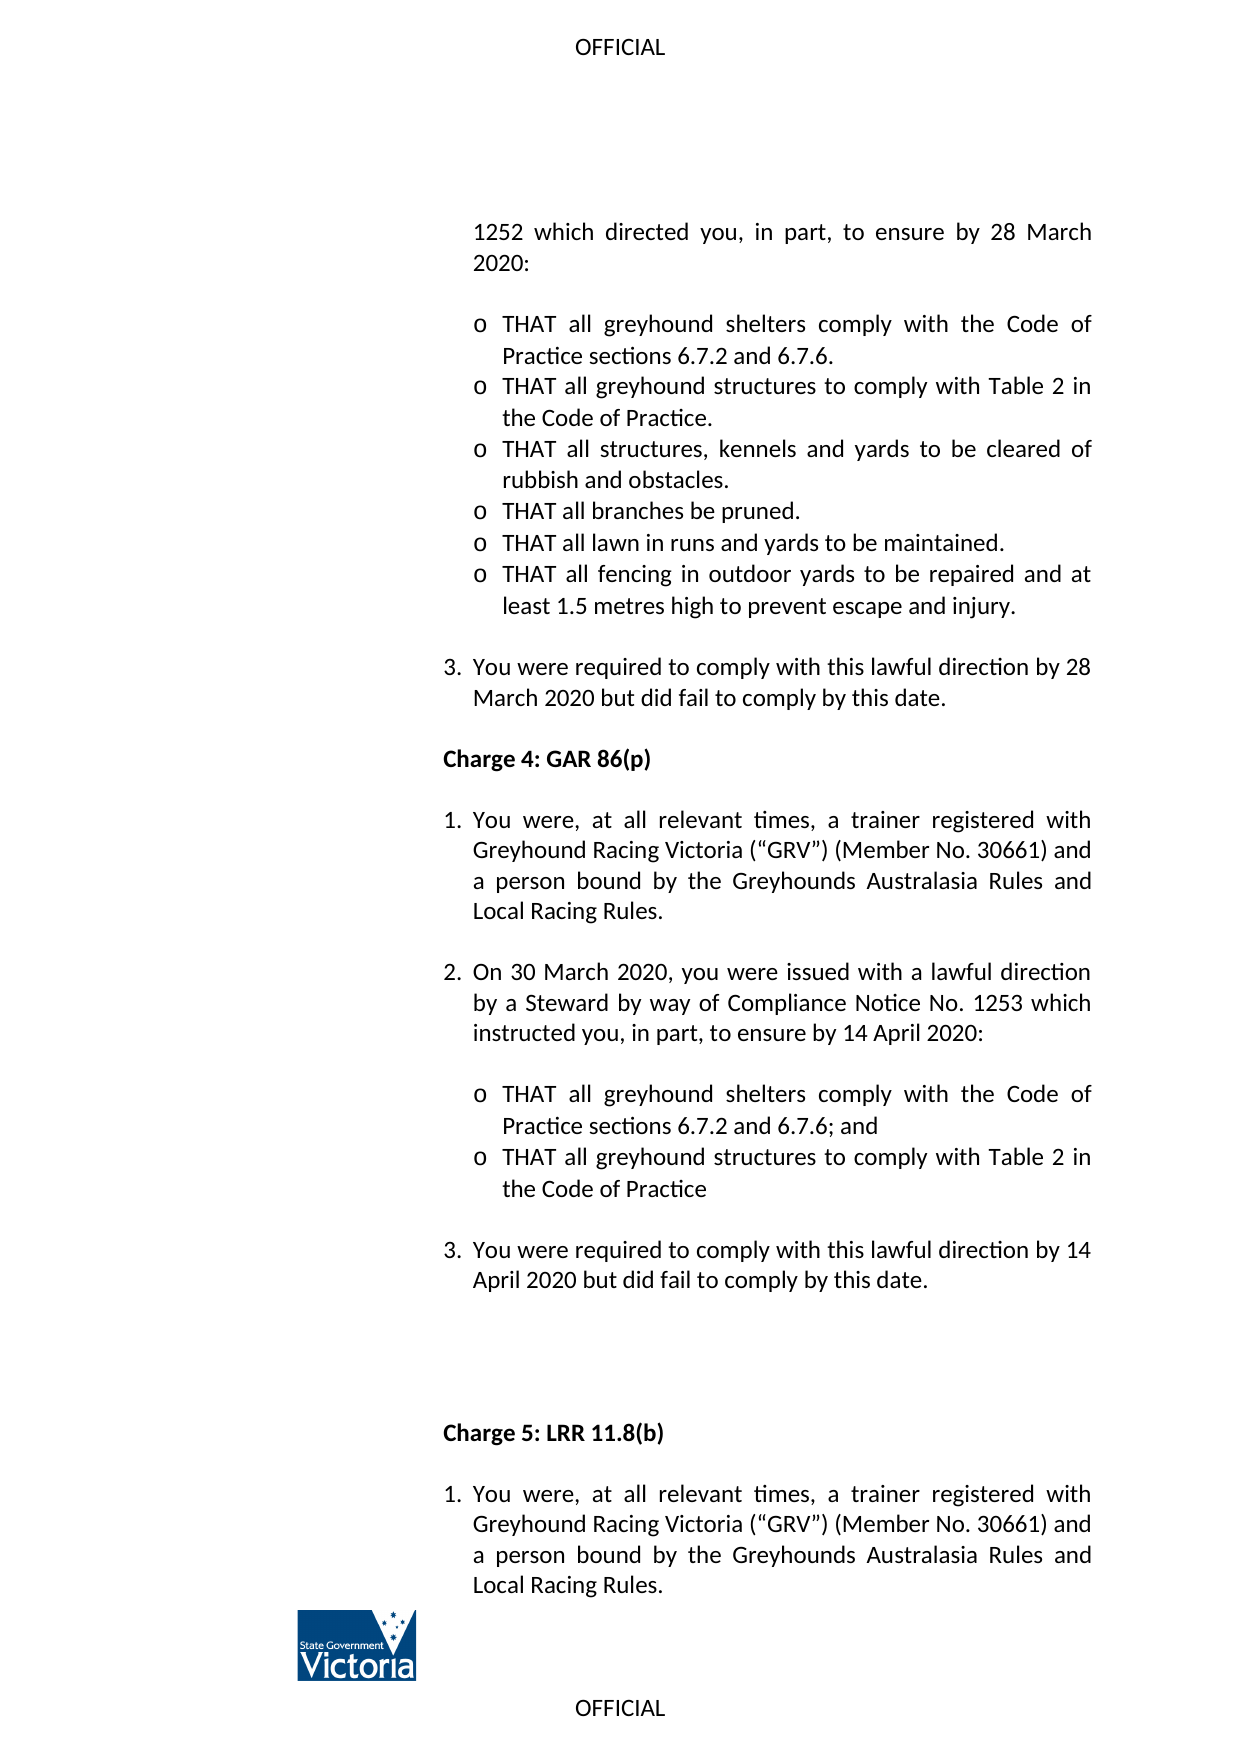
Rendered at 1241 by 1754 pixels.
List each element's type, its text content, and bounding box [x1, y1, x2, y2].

list THAT all greyhound structures to comply with Table 2 in the Code of Practice. [473, 370, 1093, 433]
list You were, at all relevant times, a trainer registered with Greyhound Racing Victoria (“GRV”) (Member No. 30661) and a person bound by the Greyhounds Australasia Rules and Local Racing Rules. [443, 804, 1093, 926]
list You were required to comply with this lawful direction by 14 April 2020 but did fail to comply by this date. [443, 1234, 1093, 1295]
text Charge 4: GAR 86(p) [443, 743, 1093, 773]
list You were, at all relevant times, a trainer registered with Greyhound Racing Victoria (“GRV”) (Member No. 30661) and a person bound by the Greyhounds Australasia Rules and Local Racing Rules. [443, 1478, 1093, 1600]
list THAT all greyhound shelters comply with the Code of Practice sections 6.7.2 and 6.7.6; and [473, 1079, 1093, 1141]
list THAT all lawn in runs and yards to be maintained. [473, 527, 1093, 558]
picture [297, 1610, 417, 1681]
list THAT all greyhound structures to comply with Table 2 in the Code of Practice [473, 1141, 1093, 1203]
list THAT all structures, kennels and yards to be cleared of rubbish and obstacles. [473, 433, 1093, 495]
list THAT all branches be pruned. [473, 495, 1093, 527]
list THAT all fencing in outdoor yards to be repaired and at least 1.5 metres high to prevent escape and injury. [473, 558, 1093, 621]
list On 30 March 2020, you were issued with a lawful direction by a Steward by way of Compliance Notice No. 1253 which instructed you, in part, to ensure by 14 April 2020: [443, 957, 1093, 1048]
text Charge 5: LRR 11.8(b) [443, 1417, 1093, 1447]
list You were required to comply with this lawful direction by 28 March 2020 but did fail to comply by this date. [443, 651, 1093, 712]
list THAT all greyhound shelters comply with the Code of Practice sections 6.7.2 and 6.7.6. [473, 308, 1093, 370]
